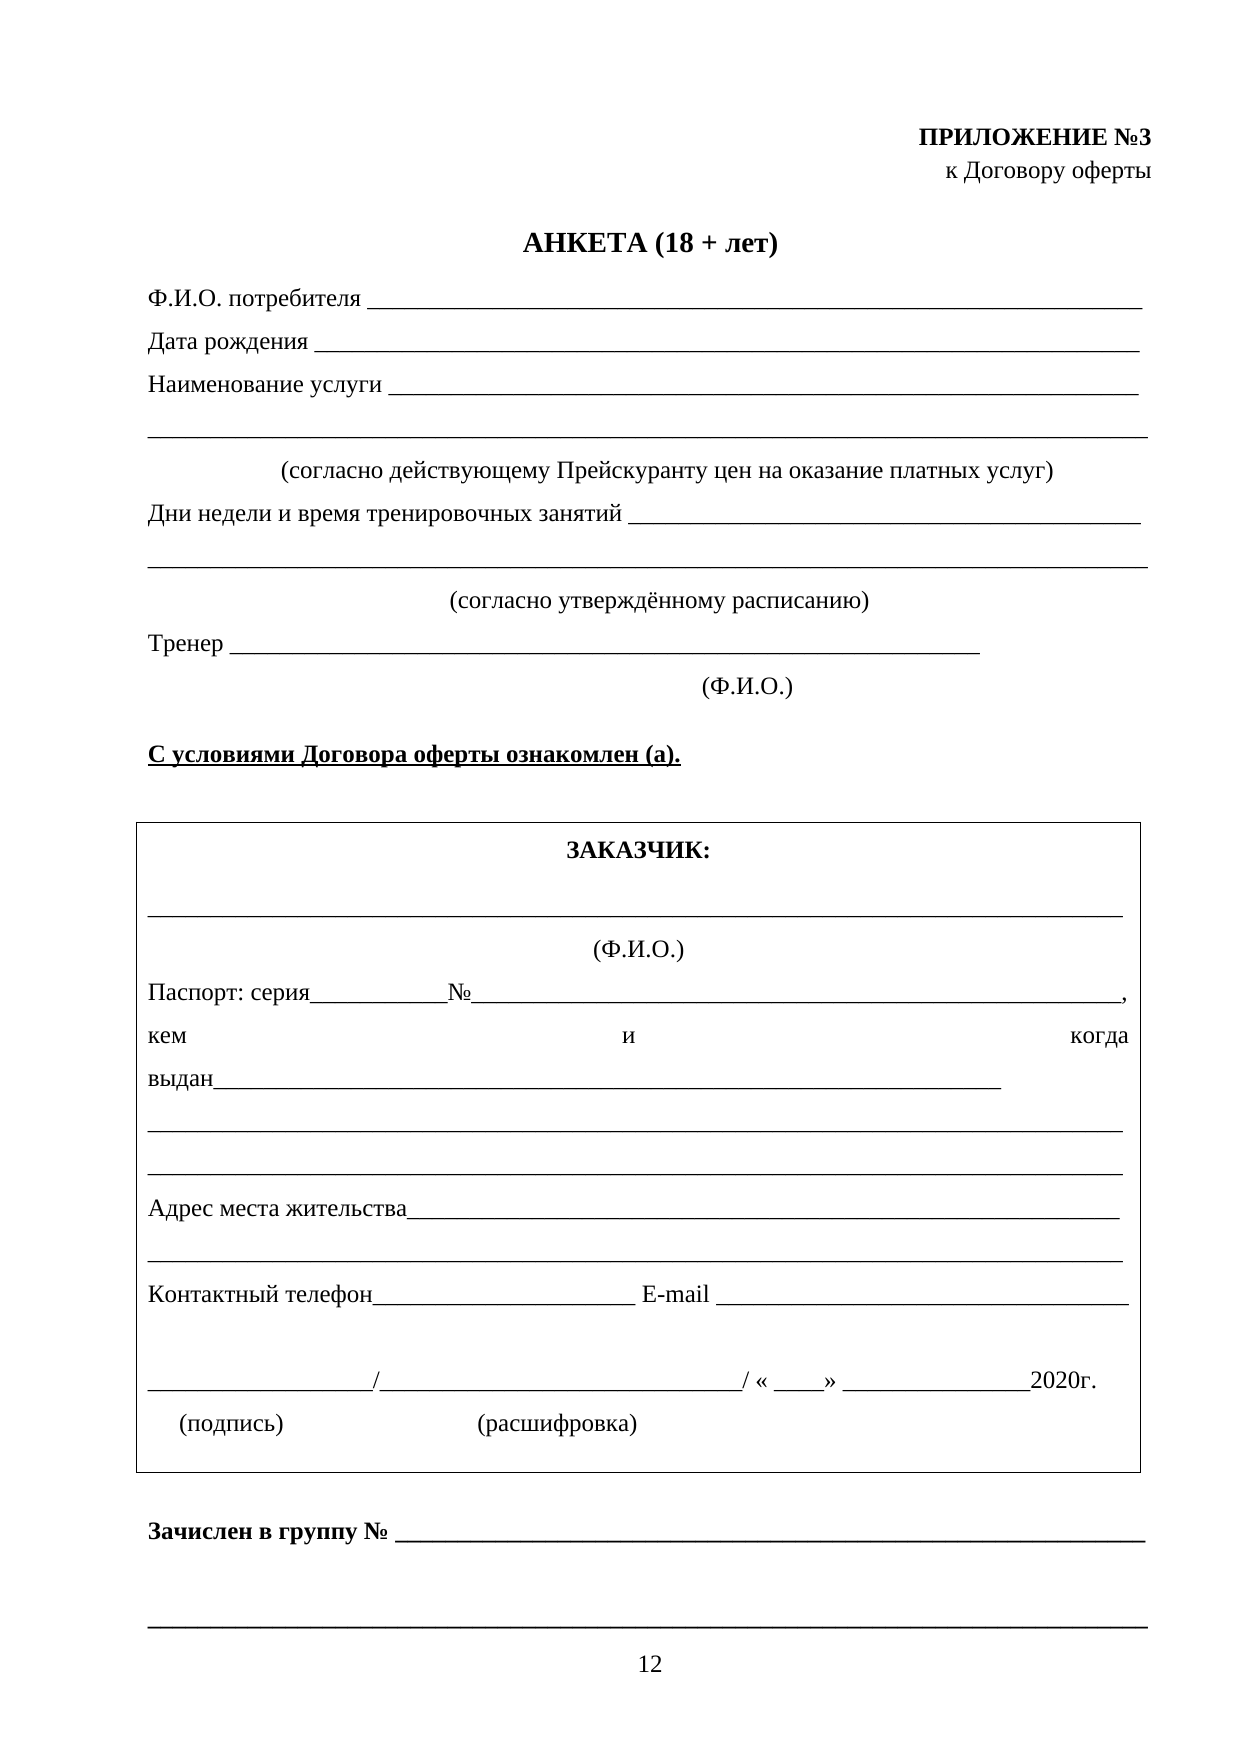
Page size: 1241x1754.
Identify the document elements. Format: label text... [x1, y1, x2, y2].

text Дни недели и время тренировочных занятий _________________________________________ [148, 498, 1152, 527]
text ПРИЛОЖЕНИЕ №3 [148, 122, 1152, 150]
text АНКЕТА (18 + лет) [149, 225, 1152, 259]
text Зачислен в группу № ____________________________________________________________ [148, 1516, 1152, 1545]
text к Договору оферты [148, 155, 1152, 183]
text ________________________________________________________________________________ [148, 1602, 1152, 1631]
text (Ф.И.О.) [149, 671, 1152, 700]
text ________________________________________________________________________________ [148, 412, 1152, 441]
text (согласно действующему Прейскуранту цен на оказание платных услуг) [149, 455, 1152, 484]
text С условиями Договора оферты ознакомлен (а). [148, 739, 1152, 768]
text Ф.И.О. потребителя ______________________________________________________________ [148, 283, 1152, 312]
text Дата рождения __________________________________________________________________ [148, 326, 1152, 355]
text Тренер ____________________________________________________________ [148, 628, 1152, 657]
text (согласно утверждённому расписанию) [187, 585, 1152, 613]
text Наименование услуги ____________________________________________________________ [148, 369, 1152, 398]
table_header ЗАКАЗЧИК: ______________________________________________________________________________ (Ф.И.О.) Паспорт: серия___________№____________________________________________________, кем и когда выдан_______________________________________________________________ ______________________________________________________________________________ ______________________________________________________________________________ Адрес места жительства_________________________________________________________ ______________________________________________________________________________ Контактный телефон_____________________ E-mail _________________________________ __________________/_____________________________/ « ____» _______________2020г. (подпись) (расшифровка) [137, 823, 1140, 1472]
text ________________________________________________________________________________ [148, 542, 1152, 570]
